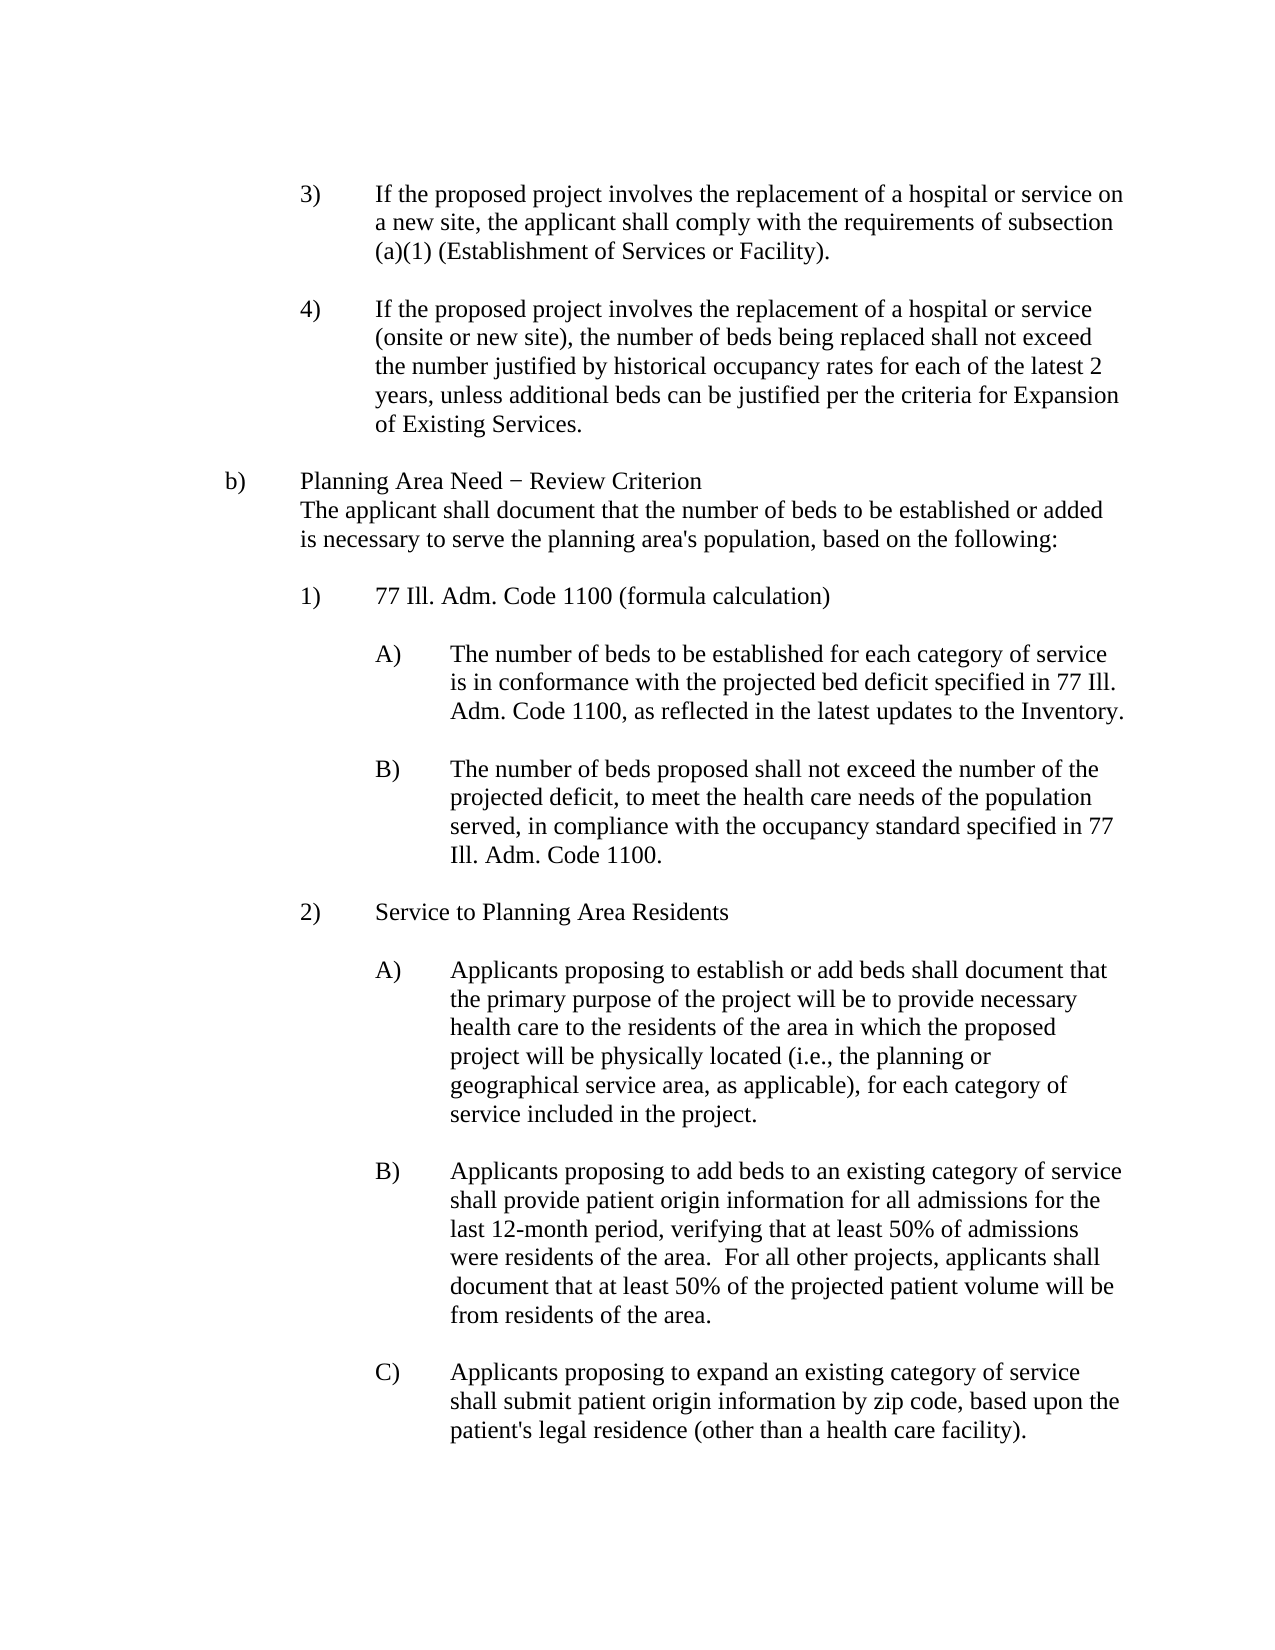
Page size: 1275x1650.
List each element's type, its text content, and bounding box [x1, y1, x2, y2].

text 3) If the proposed project involves the replacement of a hospital or service on a new site, the applicant shall comply with the requirements of subsection (a)(1) (Establishment of Services or Facility). [300, 179, 1125, 265]
text C) Applicants proposing to expand an existing category of service shall submit patient origin information by zip code, based upon the patient's legal residence (other than a health care facility). [375, 1357, 1125, 1444]
text 2) Service to Planning Area Residents [225, 897, 1125, 926]
text A) The number of beds to be established for each category of service is in conformance with the projected bed deficit specified in 77 Ill. Adm. Code 1100, as reflected in the latest updates to the Inventory. [375, 639, 1125, 725]
text b) Planning Area Need − Review Criterion [225, 466, 1125, 495]
text B) Applicants proposing to add beds to an existing category of service shall provide patient origin information for all admissions for the last 12-month period, verifying that at least 50% of admissions were residents of the area. For all other projects, applicants shall document that at least 50% of the projected patient volume will be from residents of the area. [375, 1156, 1125, 1329]
text B) The number of beds proposed shall not exceed the number of the projected deficit, to meet the health care needs of the population served, in compliance with the occupancy standard specified in 77 Ill. Adm. Code 1100. [375, 754, 1125, 869]
text A) Applicants proposing to establish or add beds shall document that the primary purpose of the project will be to provide necessary health care to the residents of the area in which the proposed project will be physically located (i.e., the planning or geographical service area, as applicable), for each category of service included in the project. [375, 955, 1125, 1127]
text 1) 77 Ill. Adm. Code 1100 (formula calculation) [225, 581, 1125, 610]
text The applicant shall document that the number of beds to be established or added is necessary to serve the planning area's population, based on the following: [300, 495, 1125, 552]
text 4) If the proposed project involves the replacement of a hospital or service (onsite or new site), the number of beds being replaced shall not exceed the number justified by historical occupancy rates for each of the latest 2 years, unless additional beds can be justified per the criteria for Expansion of Existing Services. [300, 294, 1125, 437]
